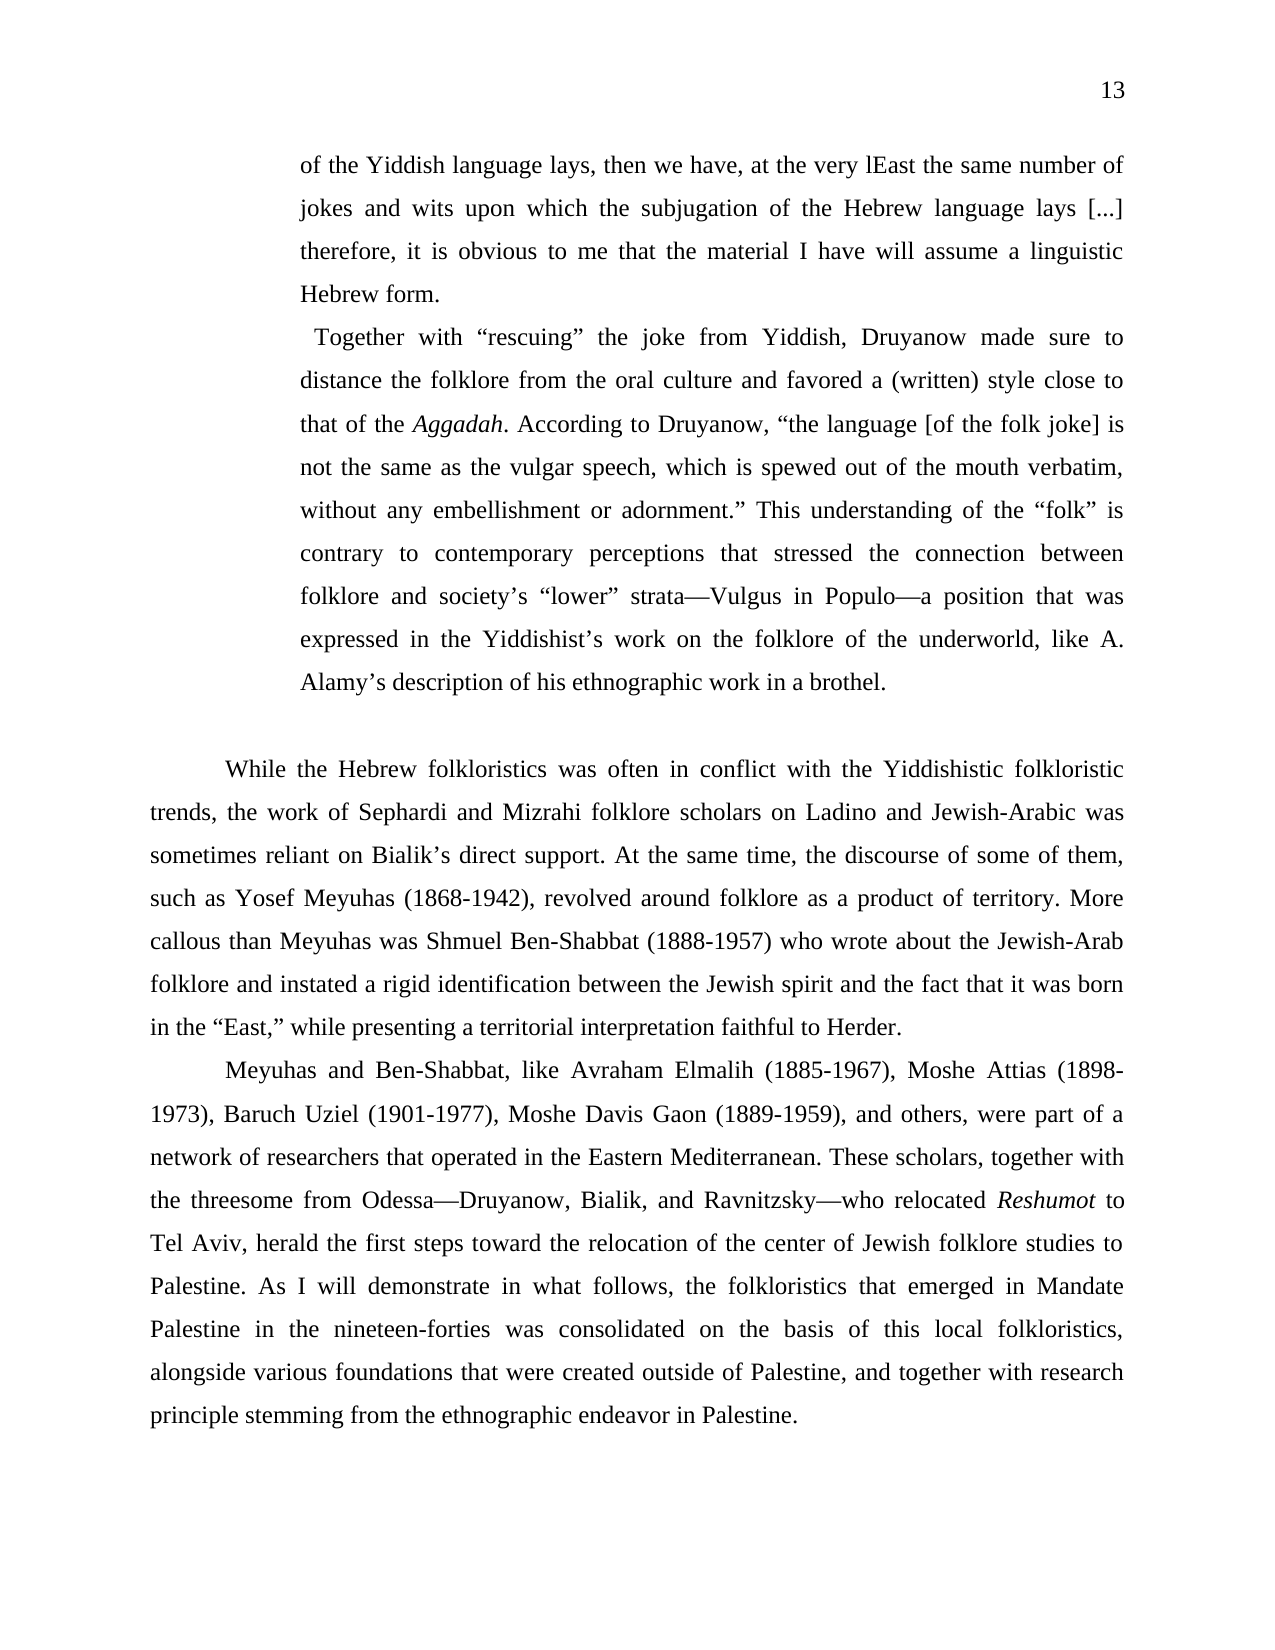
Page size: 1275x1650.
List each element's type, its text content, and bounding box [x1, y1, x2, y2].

text Meyuhas and Ben-Shabbat, like Avraham Elmalih (1885-1967), Moshe Attias (1898-1973), Baruch Uziel (1901-1977), Moshe Davis Gaon (1889-1959), and others, were part of a network of researchers that operated in the Eastern Mediterranean. These scholars, together with the threesome from Odessa—Druyanow, Bialik, and Ravnitzsky—who relocated Reshumot to Tel Aviv, herald the first steps toward the relocation of the center of Jewish folklore studies to Palestine. As I will demonstrate in what follows, the folkloristics that emerged in Mandate Palestine in the nineteen-forties was consolidated on the basis of this local folkloristics, alongside various foundations that were created outside of Palestine, and together with research principle stemming from the ethnographic endeavor in Palestine. [150, 1056, 1125, 1429]
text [300, 150, 1125, 308]
text While the Hebrew folkloristics was often in conflict with the Yiddishistic folkloristic trends, the work of Sephardi and Mizrahi folklore scholars on Ladino and Jewish-Arabic was sometimes reliant on Bialik’s direct support. At the same time, the discourse of some of them, such as Yosef Meyuhas (1868-1942), revolved around folklore as a product of territory. More callous than Meyuhas was Shmuel Ben-Shabbat (1888-1957) who wrote about the Jewish-Arab folklore and instated a rigid identification between the Jewish spirit and the fact that it was born in the “East,” while presenting a territorial interpretation faithful to Herder. [150, 754, 1125, 1041]
text Together with “rescuing” the joke from Yiddish, Druyanow made sure to distance the folklore from the oral culture and favored a (written) style close to that of the Aggadah. According to Druyanow, “the language [of the folk joke] is not the same as the vulgar speech, which is spewed out of the mouth verbatim, without any embellishment or adornment.” This understanding of the “folk” is contrary to contemporary perceptions that stressed the connection between folklore and society’s “lower” strata—Vulgus in Populo—a position that was expressed in the Yiddishist’s work on the folklore of the underworld, like A. Alamy’s description of his ethnographic work in a brothel. [300, 322, 1125, 696]
